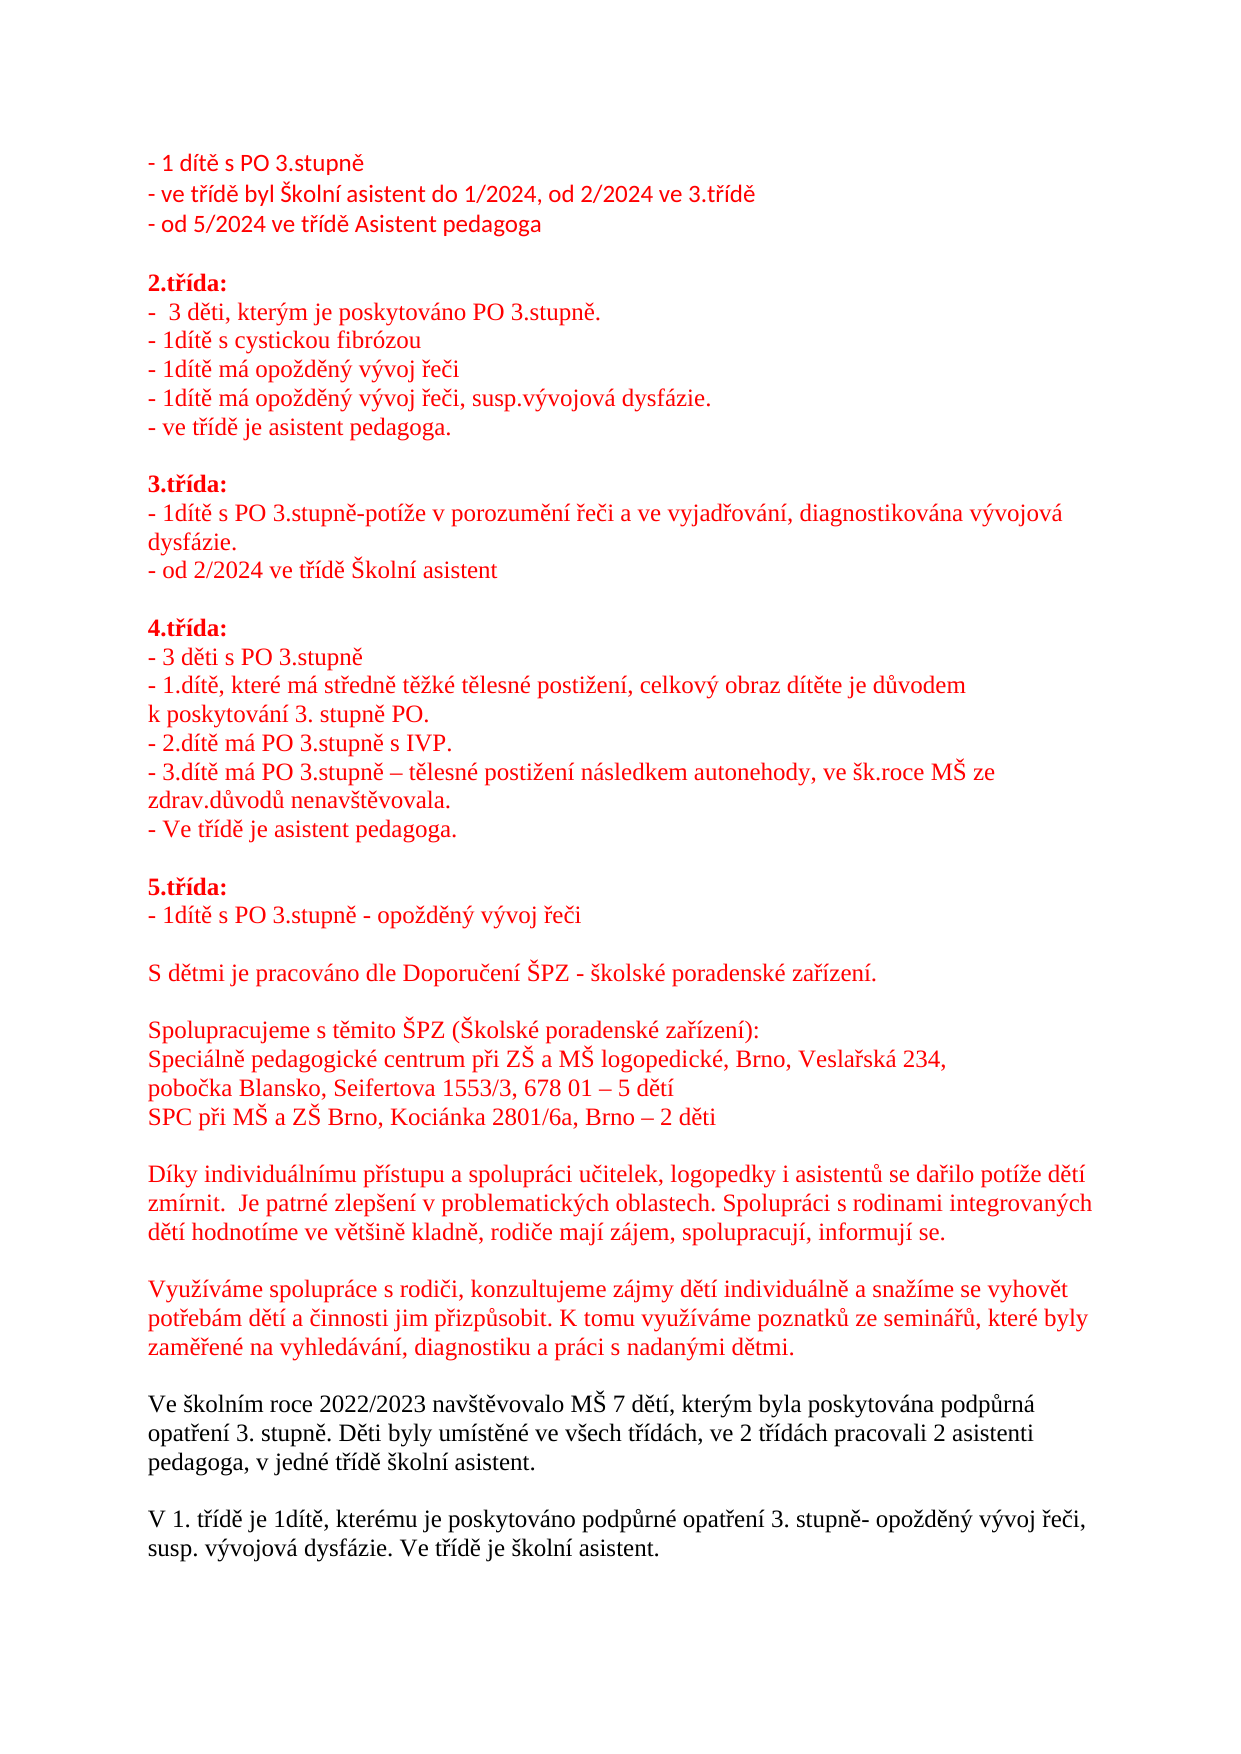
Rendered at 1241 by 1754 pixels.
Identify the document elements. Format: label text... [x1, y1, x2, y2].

text - 1dítě s cystickou fibrózou [148, 325, 1093, 354]
text - od 5/2024 ve třídě Asistent pedagoga [148, 209, 1093, 239]
text 2.třída: [148, 268, 1093, 297]
text Spolupracujeme s těmito ŠPZ (Školské poradenské zařízení): [148, 1015, 1093, 1044]
text - 1dítě má opožděný vývoj řeči, susp.vývojová dysfázie. [148, 383, 1093, 412]
text - 1dítě s PO 3.stupně - opožděný vývoj řeči [148, 900, 1093, 929]
text - od 2/2024 ve třídě Školní asistent [148, 555, 1093, 584]
text - 1 dítě s PO 3.stupně [148, 148, 1093, 178]
text - 3 děti, kterým je poskytováno PO 3.stupně. [148, 297, 1093, 325]
text - 3.dítě má PO 3.stupně – tělesné postižení následkem autonehody, ve šk.roce MŠ ze zdrav.důvodů nenavštěvovala. [148, 757, 1093, 814]
text Využíváme spolupráce s rodiči, konzultujeme zájmy dětí individuálně a snažíme se vyhovět potřebám dětí a činnosti jim přizpůsobit. K tomu využíváme poznatků ze seminářů, které byly zaměřené na vyhledávání, diagnostiku a práci s nadanými dětmi. [148, 1274, 1093, 1360]
text Ve školním roce 2022/2023 navštěvovalo MŠ 7 dětí, kterým byla poskytována podpůrná opatření 3. stupně. Děti byly umístěné ve všech třídách, ve 2 třídách pracovali 2 asistenti pedagoga, v jedné třídě školní asistent. [148, 1389, 1093, 1475]
text - 1.dítě, které má středně těžké tělesné postižení, celkový obraz dítěte je důvodem k poskytování 3. stupně PO. [148, 670, 1093, 728]
text 5.třída: [148, 872, 1093, 900]
text Díky individuálnímu přístupu a spolupráci učitelek, logopedky i asistentů se dařilo potíže dětí zmírnit. Je patrné zlepšení v problematických oblastech. Spolupráci s rodinami integrovaných dětí hodnotíme ve většině kladně, rodiče mají zájem, spolupracují, informují se. [148, 1159, 1093, 1245]
text - 1dítě má opožděný vývoj řeči [148, 354, 1093, 383]
text - 2.dítě má PO 3.stupně s IVP. [148, 728, 1093, 757]
text S dětmi je pracováno dle Doporučení ŠPZ - školské poradenské zařízení. [148, 958, 1093, 987]
text SPC při MŠ a ZŠ Brno, Kociánka 2801/6a, Brno – 2 děti [148, 1102, 1093, 1130]
text 4.třída: [148, 613, 1093, 642]
text V 1. třídě je 1dítě, kterému je poskytováno podpůrné opatření 3. stupně- opožděný vývoj řeči, susp. vývojová dysfázie. Ve třídě je školní asistent. [148, 1504, 1093, 1562]
text 3.třída: [148, 469, 1093, 498]
text - ve třídě byl Školní asistent do 1/2024, od 2/2024 ve 3.třídě [148, 178, 1093, 209]
text - 3 děti s PO 3.stupně [148, 642, 1093, 670]
text - ve třídě je asistent pedagoga. [148, 412, 1093, 440]
text Speciálně pedagogické centrum při ZŠ a MŠ logopedické, Brno, Veslařská 234, pobočka Blansko, Seifertova 1553/3, 678 01 – 5 dětí [148, 1044, 1093, 1102]
text - 1dítě s PO 3.stupně-potíže v porozumění řeči a ve vyjadřování, diagnostikována vývojová dysfázie. [148, 498, 1093, 555]
text - Ve třídě je asistent pedagoga. [148, 814, 1093, 843]
